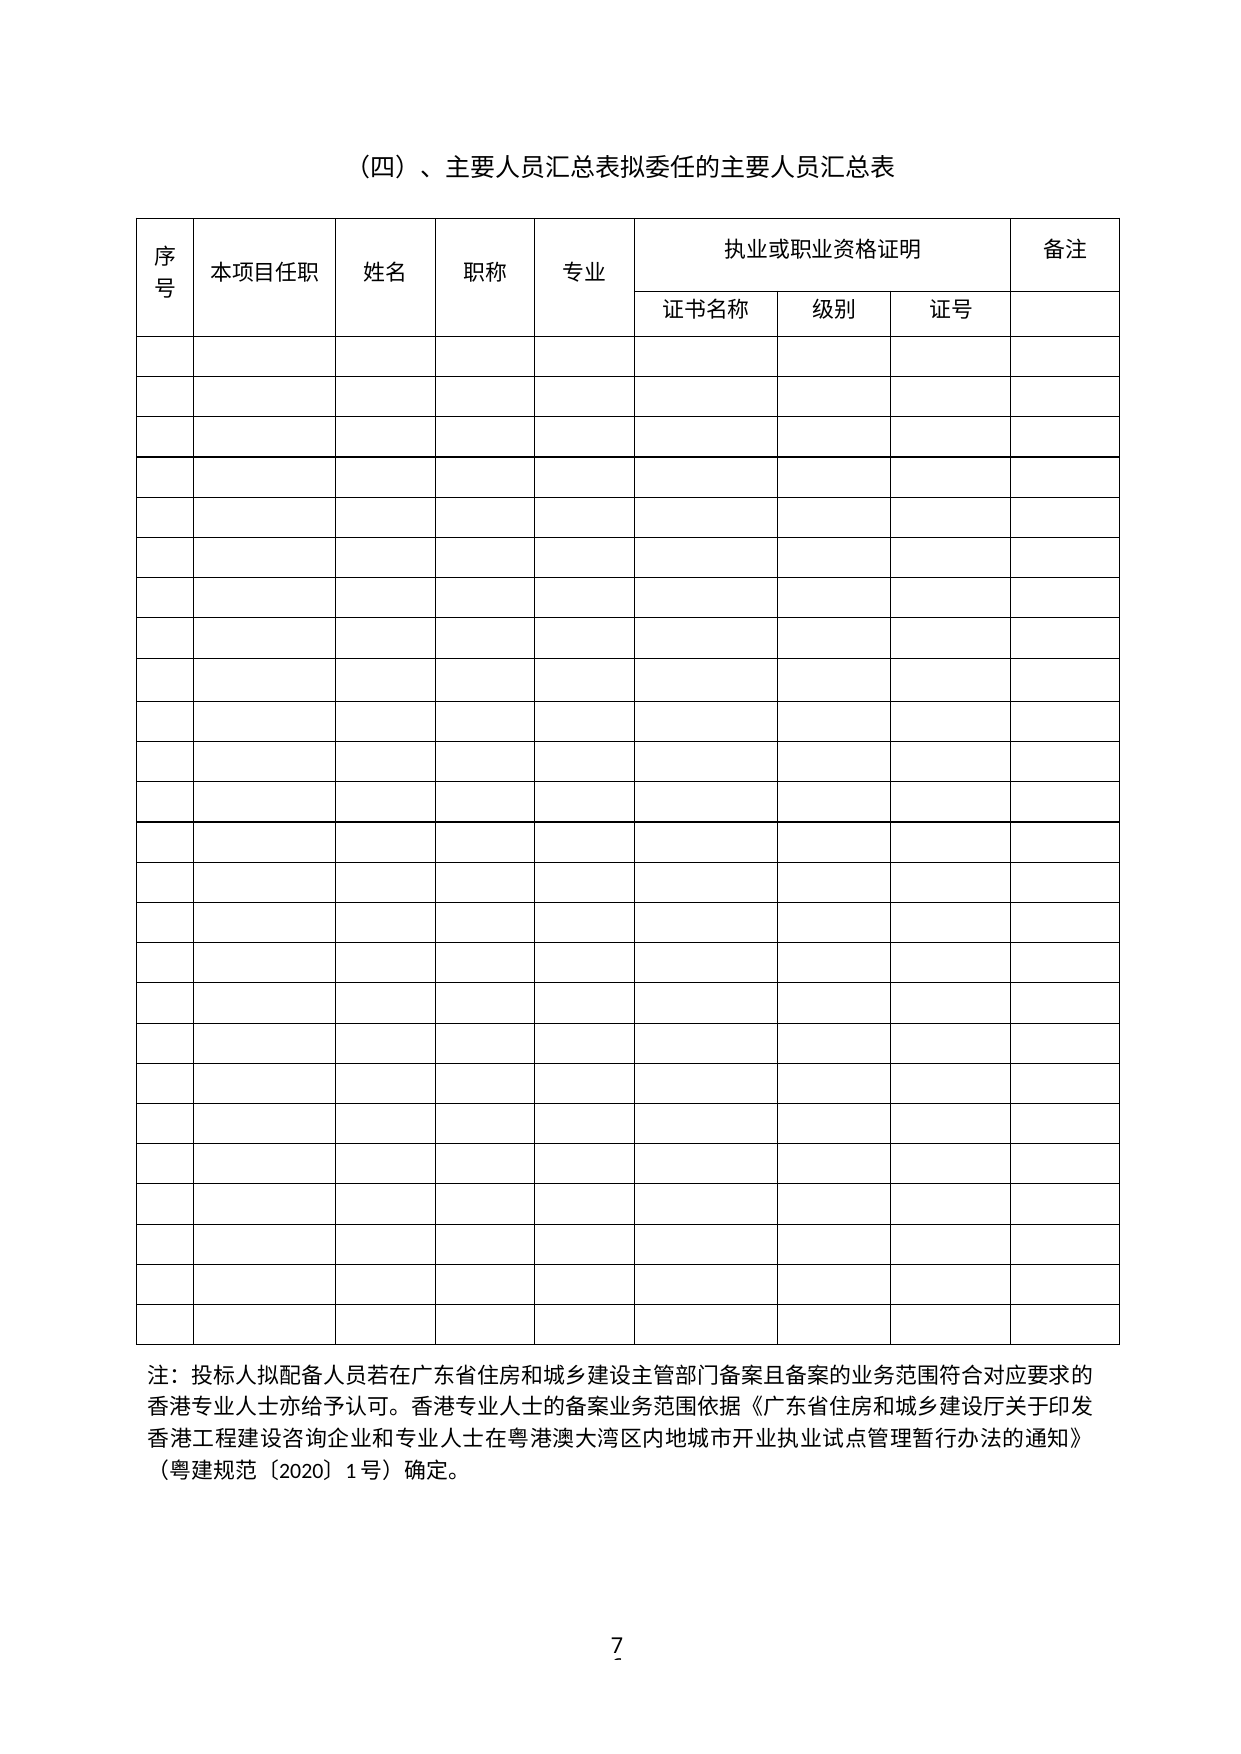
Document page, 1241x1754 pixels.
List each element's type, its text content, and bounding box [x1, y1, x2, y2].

table_cell 证书名称 [635, 292, 777, 336]
table_cell [137, 1305, 193, 1344]
table_cell [436, 498, 534, 537]
table_cell 级别 [778, 292, 890, 336]
table_cell [1011, 498, 1119, 537]
table_cell [535, 417, 634, 456]
table_cell [891, 659, 1010, 701]
table_cell [891, 702, 1010, 741]
table_cell 证号 [891, 292, 1010, 336]
table_cell [535, 1225, 634, 1264]
table_cell [1011, 1225, 1119, 1264]
table_cell [194, 377, 335, 416]
table_cell [137, 1225, 193, 1264]
table_cell [635, 1144, 777, 1183]
table_cell [635, 417, 777, 456]
table_header 序号 [137, 219, 193, 336]
table_cell [635, 618, 777, 657]
table_cell [436, 823, 534, 862]
table_cell [336, 1104, 435, 1143]
table_cell [336, 578, 435, 617]
table_cell [535, 538, 634, 577]
table_header 专业 [535, 219, 634, 336]
table_cell [1011, 1305, 1119, 1344]
table_cell [194, 1225, 335, 1264]
table_cell [1011, 1184, 1119, 1223]
list （四）、主要人员汇总表拟委任的主要人员汇总表 [148, 148, 1093, 184]
table_cell [436, 863, 534, 902]
table_cell [535, 498, 634, 537]
table_cell [535, 1064, 634, 1103]
table_cell [194, 618, 335, 657]
table_cell [137, 659, 193, 701]
table_cell [635, 823, 777, 862]
table_cell [635, 1225, 777, 1264]
table_cell [336, 782, 435, 821]
table_cell [535, 578, 634, 617]
table_cell [778, 1305, 890, 1344]
table_cell [535, 1104, 634, 1143]
table_cell [194, 823, 335, 862]
table_cell [535, 659, 634, 701]
table_cell [137, 823, 193, 862]
table_cell [1011, 1144, 1119, 1183]
table_cell [436, 1104, 534, 1143]
table_cell [778, 943, 890, 982]
table_cell [1011, 578, 1119, 617]
table_cell [194, 782, 335, 821]
table_cell [635, 742, 777, 781]
table_cell [336, 1225, 435, 1264]
table_cell [336, 337, 435, 376]
table_cell [891, 578, 1010, 617]
table_cell [891, 538, 1010, 577]
table_cell [891, 782, 1010, 821]
table_cell [336, 377, 435, 416]
table_cell [635, 458, 777, 497]
table_cell [194, 1184, 335, 1223]
table_cell [336, 823, 435, 862]
table_cell [436, 1024, 534, 1063]
table_cell [336, 983, 435, 1022]
table_cell [436, 943, 534, 982]
table_cell [137, 498, 193, 537]
table_cell [778, 377, 890, 416]
table_cell [1011, 983, 1119, 1022]
table_cell [635, 943, 777, 982]
table_cell [635, 903, 777, 942]
table_cell [778, 659, 890, 701]
table_cell [137, 1144, 193, 1183]
table_cell [891, 377, 1010, 416]
table_cell [1011, 659, 1119, 701]
table_cell [635, 1024, 777, 1063]
table_cell [1011, 337, 1119, 376]
table_cell [194, 1305, 335, 1344]
table_cell [535, 1024, 634, 1063]
table_cell [891, 458, 1010, 497]
table_cell [778, 863, 890, 902]
table_cell [137, 1104, 193, 1143]
table_cell [778, 983, 890, 1022]
table_cell [137, 538, 193, 577]
table_cell [891, 1064, 1010, 1103]
table_cell [336, 1305, 435, 1344]
text 注：投标人拟配备人员若在广东省住房和城乡建设主管部门备案且备案的业务范围符合对应要求的香港专业人士亦给予认可。香港专业人士的备案业务范围依据《广东省住房和城乡建设厅关于印发香港工程建设咨询企业和专业人士在粤港澳大湾区内地城市开业执业试点管理暂行办法的通知》（粤建规范〔2020〕1号）确定。 [148, 1358, 1093, 1484]
table_cell [194, 1104, 335, 1143]
table_cell [535, 1305, 634, 1344]
table_cell [336, 742, 435, 781]
table_cell [436, 1184, 534, 1223]
table_cell [137, 903, 193, 942]
table_cell [194, 337, 335, 376]
table_cell [635, 337, 777, 376]
table_cell [436, 377, 534, 416]
table_cell [1011, 1265, 1119, 1304]
table_cell [137, 1184, 193, 1223]
table_cell [635, 1305, 777, 1344]
table_cell [1011, 618, 1119, 657]
table_cell [436, 659, 534, 701]
table_header 姓名 [336, 219, 435, 336]
table_cell [137, 377, 193, 416]
table_cell [336, 1064, 435, 1103]
table_cell [635, 1184, 777, 1223]
table_cell [891, 618, 1010, 657]
table_cell [535, 618, 634, 657]
table_cell [778, 702, 890, 741]
table_cell [635, 659, 777, 701]
table_cell [194, 659, 335, 701]
table_cell [1011, 702, 1119, 741]
table_cell [535, 337, 634, 376]
table_cell [137, 1265, 193, 1304]
table_cell [436, 578, 534, 617]
table_cell [891, 983, 1010, 1022]
table_cell [194, 1064, 335, 1103]
table_cell [1011, 823, 1119, 862]
table_cell [436, 1305, 534, 1344]
table_cell [1011, 417, 1119, 456]
table_cell [778, 458, 890, 497]
table_cell [436, 337, 534, 376]
table_cell [535, 377, 634, 416]
table_cell [194, 903, 335, 942]
table_cell [194, 498, 335, 537]
table_cell [1011, 863, 1119, 902]
table_header 备注 [1011, 219, 1119, 291]
table_cell [891, 943, 1010, 982]
table_cell [194, 1024, 335, 1063]
table_cell [635, 702, 777, 741]
table_cell [535, 1184, 634, 1223]
table_cell [778, 1064, 890, 1103]
table_header 职称 [436, 219, 534, 336]
table_cell [891, 1225, 1010, 1264]
table_cell [336, 1024, 435, 1063]
table_cell [535, 782, 634, 821]
table_cell [891, 863, 1010, 902]
table_cell [436, 782, 534, 821]
table_cell [137, 458, 193, 497]
table_cell [336, 618, 435, 657]
table_cell [194, 1265, 335, 1304]
table_cell [336, 417, 435, 456]
table_cell [436, 1225, 534, 1264]
table_cell [635, 1104, 777, 1143]
table_cell [137, 782, 193, 821]
table_cell [1011, 458, 1119, 497]
table_cell [635, 578, 777, 617]
table_cell [778, 1265, 890, 1304]
table_cell [137, 337, 193, 376]
table_cell [436, 458, 534, 497]
table_cell [436, 417, 534, 456]
table_cell [778, 417, 890, 456]
table_cell [635, 1265, 777, 1304]
table_cell [137, 702, 193, 741]
table_cell [891, 498, 1010, 537]
table_cell [436, 1265, 534, 1304]
table_cell [535, 702, 634, 741]
table_cell [336, 943, 435, 982]
table_cell [1011, 1104, 1119, 1143]
table_cell [535, 1144, 634, 1183]
table_header 本项目任职 [194, 219, 335, 336]
table_cell [1011, 377, 1119, 416]
table_cell [336, 498, 435, 537]
table_cell [535, 903, 634, 942]
table_cell [194, 943, 335, 982]
table_cell [778, 538, 890, 577]
table_cell [436, 1144, 534, 1183]
table_cell [891, 1104, 1010, 1143]
table_cell [336, 1184, 435, 1223]
table_cell [635, 538, 777, 577]
table_cell [891, 1144, 1010, 1183]
table_cell [778, 1225, 890, 1264]
table_cell [778, 337, 890, 376]
table_cell [1011, 1024, 1119, 1063]
table_cell [535, 863, 634, 902]
table_cell [635, 498, 777, 537]
table_cell [436, 538, 534, 577]
table_cell [778, 742, 890, 781]
table_cell [137, 618, 193, 657]
table_cell [891, 1305, 1010, 1344]
table_cell [137, 578, 193, 617]
table_cell [194, 702, 335, 741]
table_cell [137, 1064, 193, 1103]
table_cell [137, 863, 193, 902]
table_cell [778, 1104, 890, 1143]
table_cell [891, 1265, 1010, 1304]
table_cell [778, 578, 890, 617]
table_cell [1011, 292, 1119, 336]
table_cell [891, 742, 1010, 781]
table_cell [1011, 742, 1119, 781]
table_cell [137, 1024, 193, 1063]
table_cell [336, 903, 435, 942]
table_cell [336, 659, 435, 701]
table_cell [635, 377, 777, 416]
table_cell [1011, 538, 1119, 577]
table_cell [1011, 943, 1119, 982]
table_cell [137, 943, 193, 982]
table_cell [194, 983, 335, 1022]
table_cell [778, 1184, 890, 1223]
table_cell [336, 538, 435, 577]
table_cell [194, 863, 335, 902]
table_cell [778, 903, 890, 942]
table_cell [436, 1064, 534, 1103]
table_cell [137, 417, 193, 456]
table_cell [194, 578, 335, 617]
table_cell [436, 618, 534, 657]
table_cell [778, 1144, 890, 1183]
table_cell [436, 983, 534, 1022]
table_cell [635, 983, 777, 1022]
table_cell [778, 823, 890, 862]
table_cell [535, 742, 634, 781]
table_cell [891, 903, 1010, 942]
table_cell [535, 983, 634, 1022]
table_cell [336, 863, 435, 902]
table_cell [436, 903, 534, 942]
table_cell [1011, 903, 1119, 942]
table_cell [336, 702, 435, 741]
table_cell [194, 417, 335, 456]
table_cell [778, 618, 890, 657]
table_cell [778, 498, 890, 537]
table_cell [535, 823, 634, 862]
table_cell [535, 943, 634, 982]
table_cell [194, 538, 335, 577]
table_cell [194, 742, 335, 781]
table_cell [891, 337, 1010, 376]
table_cell [194, 1144, 335, 1183]
table_cell [891, 1024, 1010, 1063]
table_cell [436, 702, 534, 741]
table_cell [778, 782, 890, 821]
table_cell [891, 1184, 1010, 1223]
table_cell [436, 742, 534, 781]
table_cell [336, 458, 435, 497]
table_cell [1011, 782, 1119, 821]
table_cell [194, 458, 335, 497]
table_cell [635, 863, 777, 902]
table_cell [635, 1064, 777, 1103]
table_cell [891, 823, 1010, 862]
table_header 执业或职业资格证明 [635, 219, 1010, 291]
table_cell [535, 458, 634, 497]
table_cell [778, 1024, 890, 1063]
table_cell [635, 782, 777, 821]
table_cell [137, 742, 193, 781]
table_cell [891, 417, 1010, 456]
table_cell [336, 1265, 435, 1304]
table_cell [1011, 1064, 1119, 1103]
table_cell [137, 983, 193, 1022]
table_cell [535, 1265, 634, 1304]
table_cell [336, 1144, 435, 1183]
